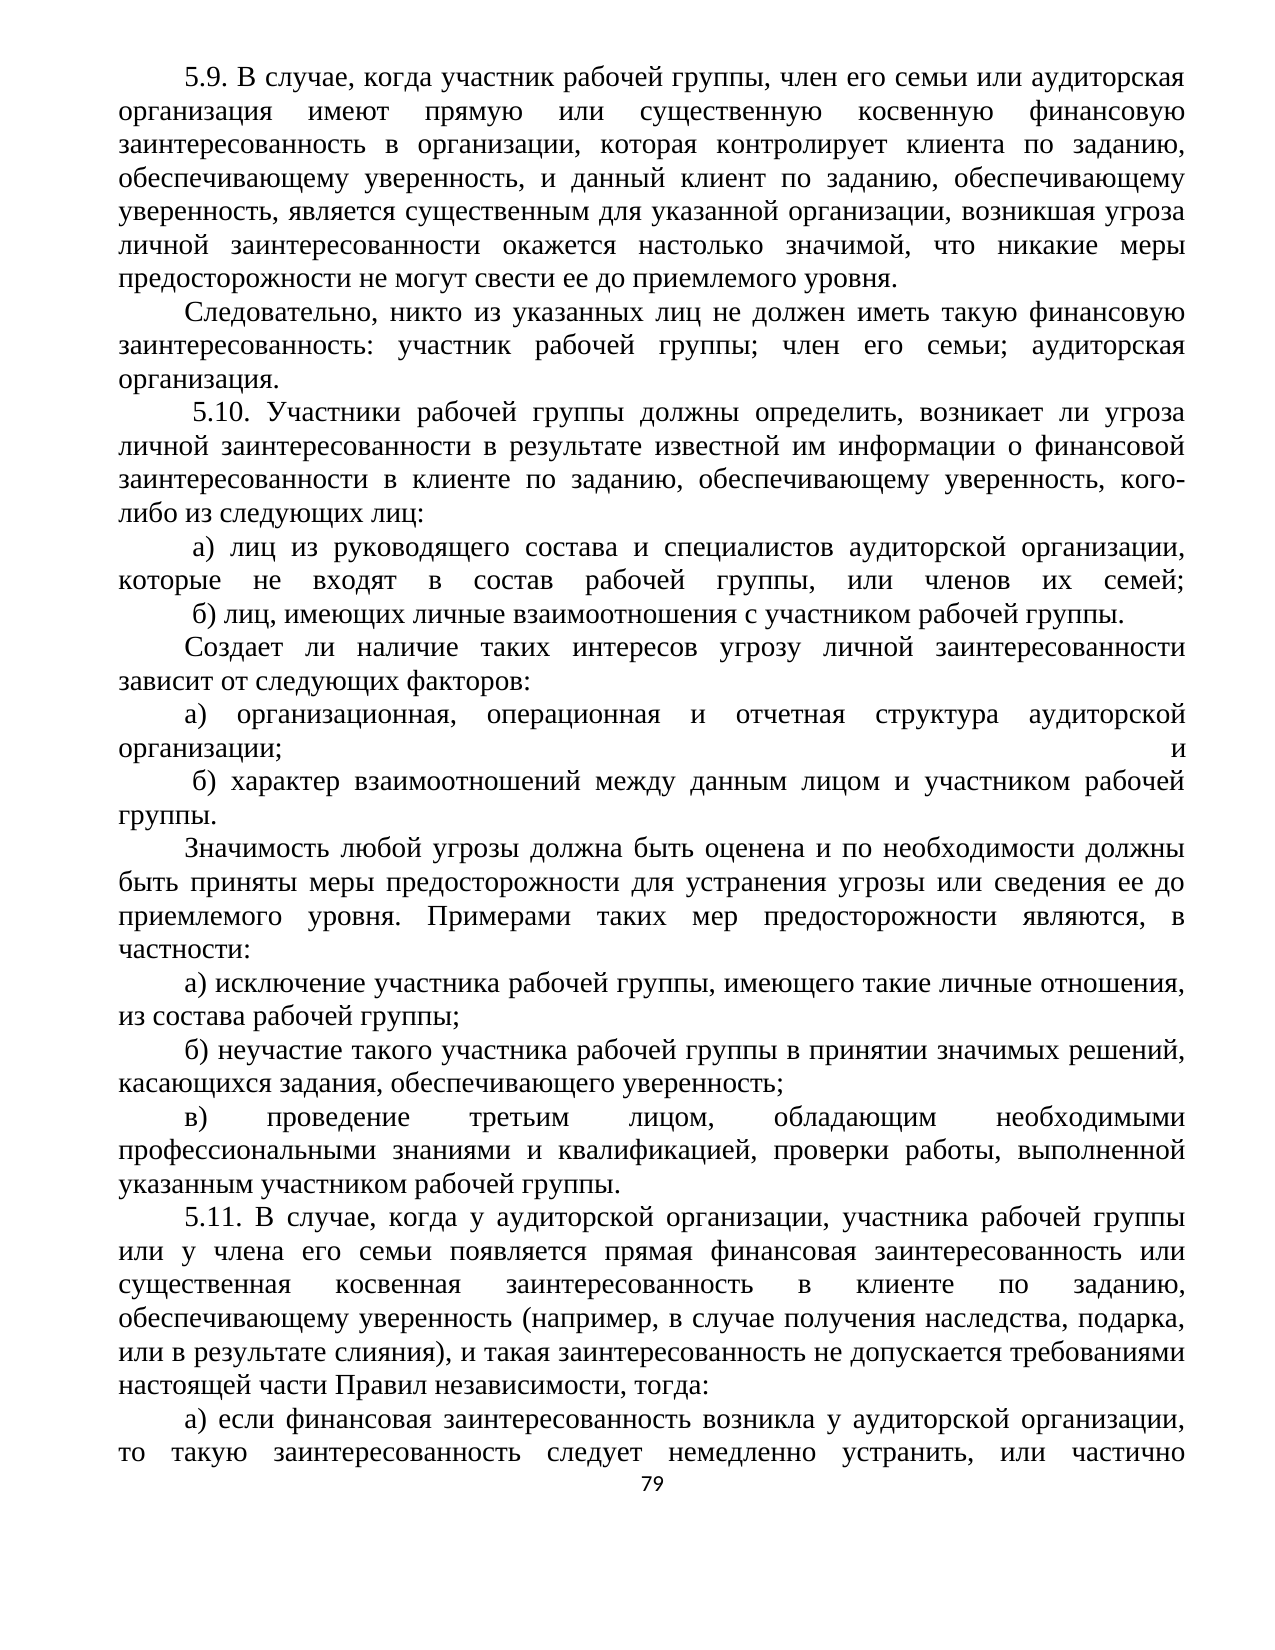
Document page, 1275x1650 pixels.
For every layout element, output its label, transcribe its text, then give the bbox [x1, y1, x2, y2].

text 5.9. В случае, когда участник рабочей группы, член его семьи или аудиторская организация имеют прямую или существенную косвенную финансовую заинтересованность в организации, которая контролирует клиента по заданию, обеспечивающему уверенность, и данный клиент по заданию, обеспечивающему уверенность, является существенным для указанной организации, возникшая угроза личной заинтересованности окажется настолько значимой, что никакие меры предосторожности не могут свести ее до приемлемого уровня. [118, 59, 1186, 294]
text 5.10. Участники рабочей группы должны определить, возникает ли угроза личной заинтересованности в результате известной им информации о финансовой заинтересованности в клиенте по заданию, обеспечивающему уверенность, кого-либо из следующих лиц: [118, 394, 1186, 529]
text Следовательно, никто из указанных лиц не должен иметь такую финансовую заинтересованность: участник рабочей группы; член его семьи; аудиторская организация. [118, 294, 1186, 394]
text Значимость любой угрозы должна быть оценена и по необходимости должны быть приняты меры предосторожности для устранения угрозы или сведения ее до приемлемого уровня. Примерами таких мер предосторожности являются, в частности: [118, 831, 1186, 965]
text а) исключение участника рабочей группы, имеющего такие личные отношения, из состава рабочей группы; [118, 965, 1186, 1032]
text Создает ли наличие таких интересов угрозу личной заинтересованности зависит от следующих факторов: [118, 629, 1186, 696]
text а) лиц из руководящего состава и специалистов аудиторской организации, которые не входят в состав рабочей группы, или членов их семей; б) лиц, имеющих личные взаимоотношения с участником рабочей группы. [118, 529, 1186, 629]
text 5.11. В случае, когда у аудиторской организации, участника рабочей группы или у члена его семьи появляется прямая финансовая заинтересованность или существенная косвенная заинтересованность в клиенте по заданию, обеспечивающему уверенность (например, в случае получения наследства, подарка, или в результате слияния), и такая заинтересованность не допускается требованиями настоящей части Правил независимости, тогда: [118, 1199, 1186, 1401]
text б) неучастие такого участника рабочей группы в принятии значимых решений, касающихся задания, обеспечивающего уверенность; [118, 1032, 1186, 1099]
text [118, 1401, 1186, 1468]
text а) организационная, операционная и отчетная структура аудиторской организации; и б) характер взаимоотношений между данным лицом и участником рабочей группы. [118, 696, 1186, 831]
text в) проведение третьим лицом, обладающим необходимыми профессиональными знаниями и квалификацией, проверки работы, выполненной указанным участником рабочей группы. [118, 1099, 1186, 1199]
